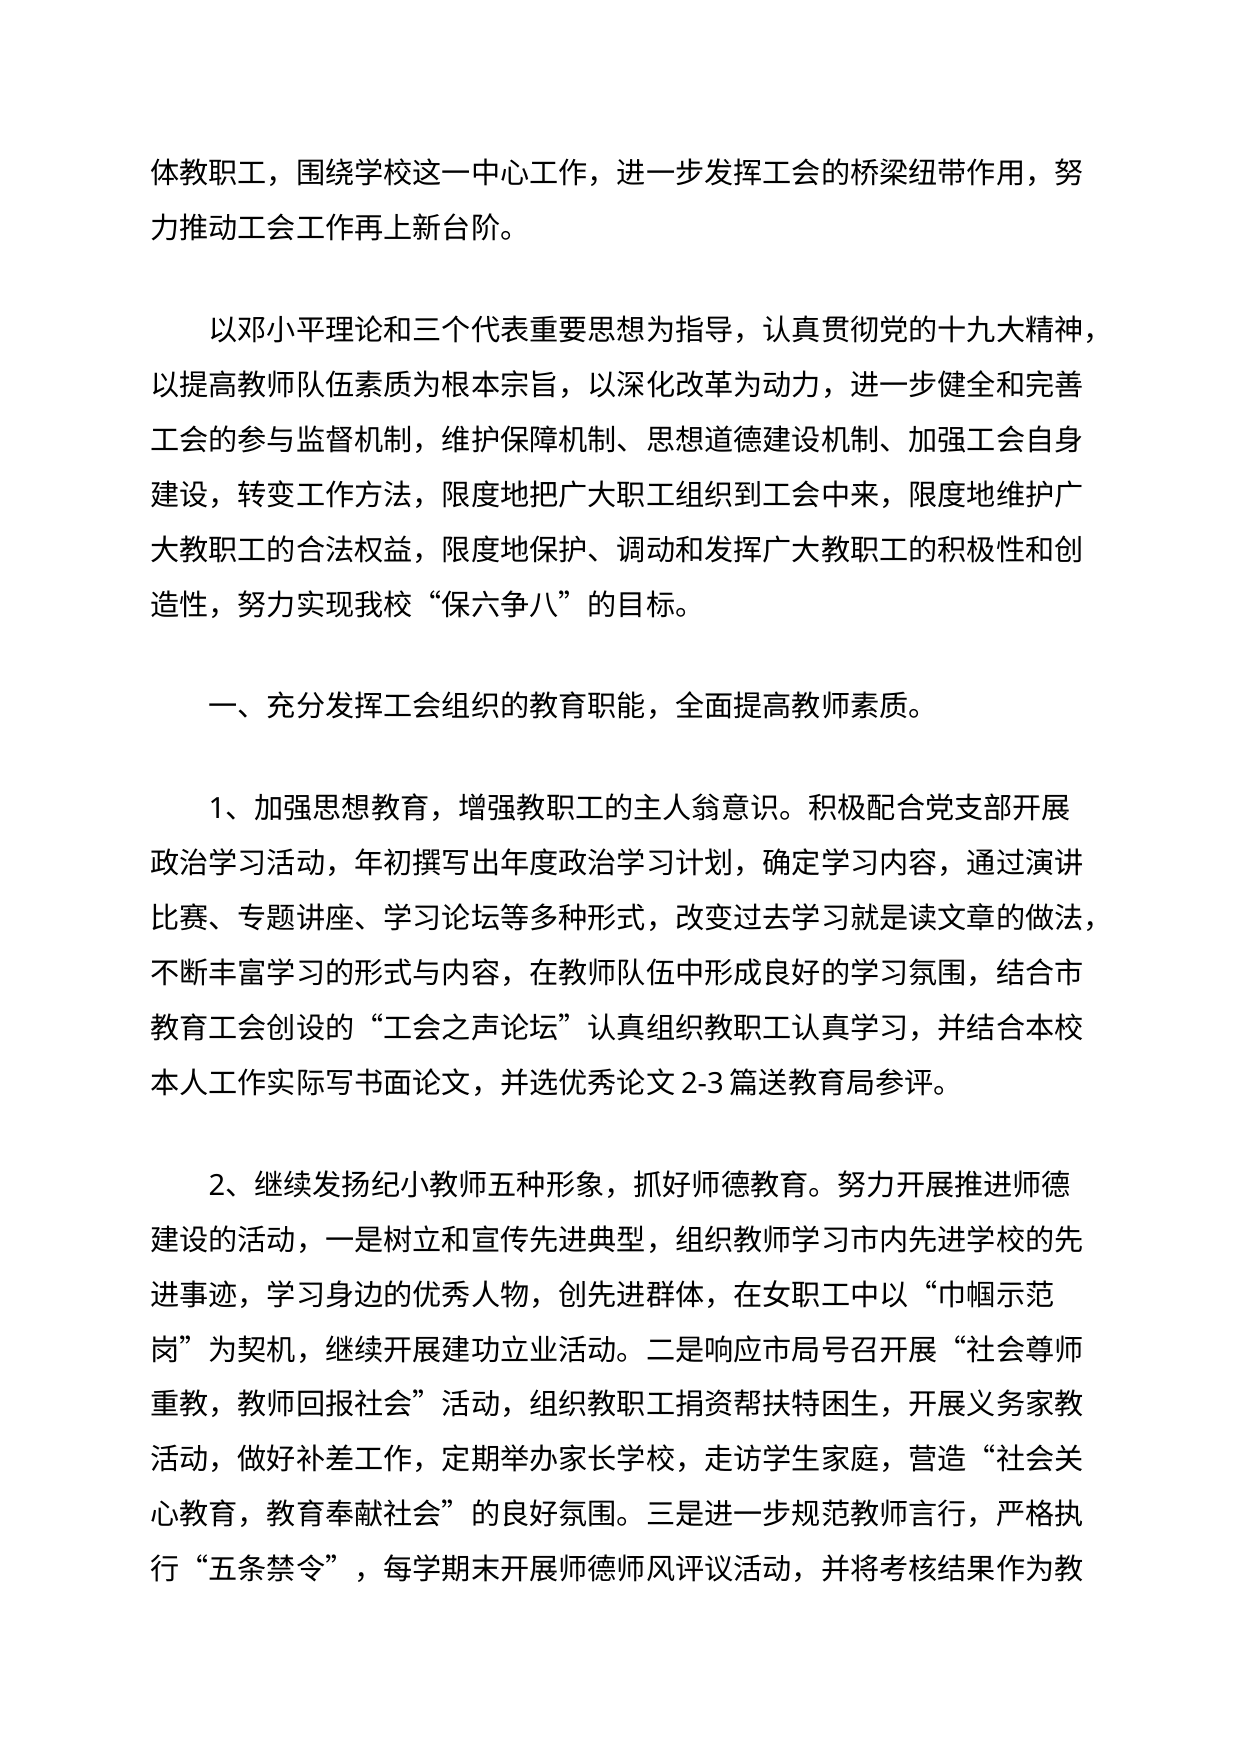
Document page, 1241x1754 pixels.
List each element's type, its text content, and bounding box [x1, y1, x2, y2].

text 以邓小平理论和三个代表重要思想为指导，认真贯彻党的十九大精神，以提高教师队伍素质为根本宗旨，以深化改革为动力，进一步健全和完善工会的参与监督机制，维护保障机制、思想道德建设机制、加强工会自身建设，转变工作方法，限度地把广大职工组织到工会中来，限度地维护广大教职工的合法权益，限度地保护、调动和发挥广大教职工的积极性和创造性，努力实现我校“保六争八”的目标。 [150, 307, 1090, 623]
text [150, 1161, 1090, 1588]
text 1、加强思想教育，增强教职工的主人翁意识。积极配合党支部开展政治学习活动，年初撰写出年度政治学习计划，确定学习内容，通过演讲比赛、专题讲座、学习论坛等多种形式，改变过去学习就是读文章的做法，不断丰富学习的形式与内容，在教师队伍中形成良好的学习氛围，结合市教育工会创设的“工会之声论坛”认真组织教职工认真学习，并结合本校本人工作实际写书面论文，并选优秀论文2-3篇送教育局参评。 [150, 785, 1090, 1102]
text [150, 150, 1090, 247]
text 一、充分发挥工会组织的教育职能，全面提高教师素质。 [150, 683, 1090, 725]
